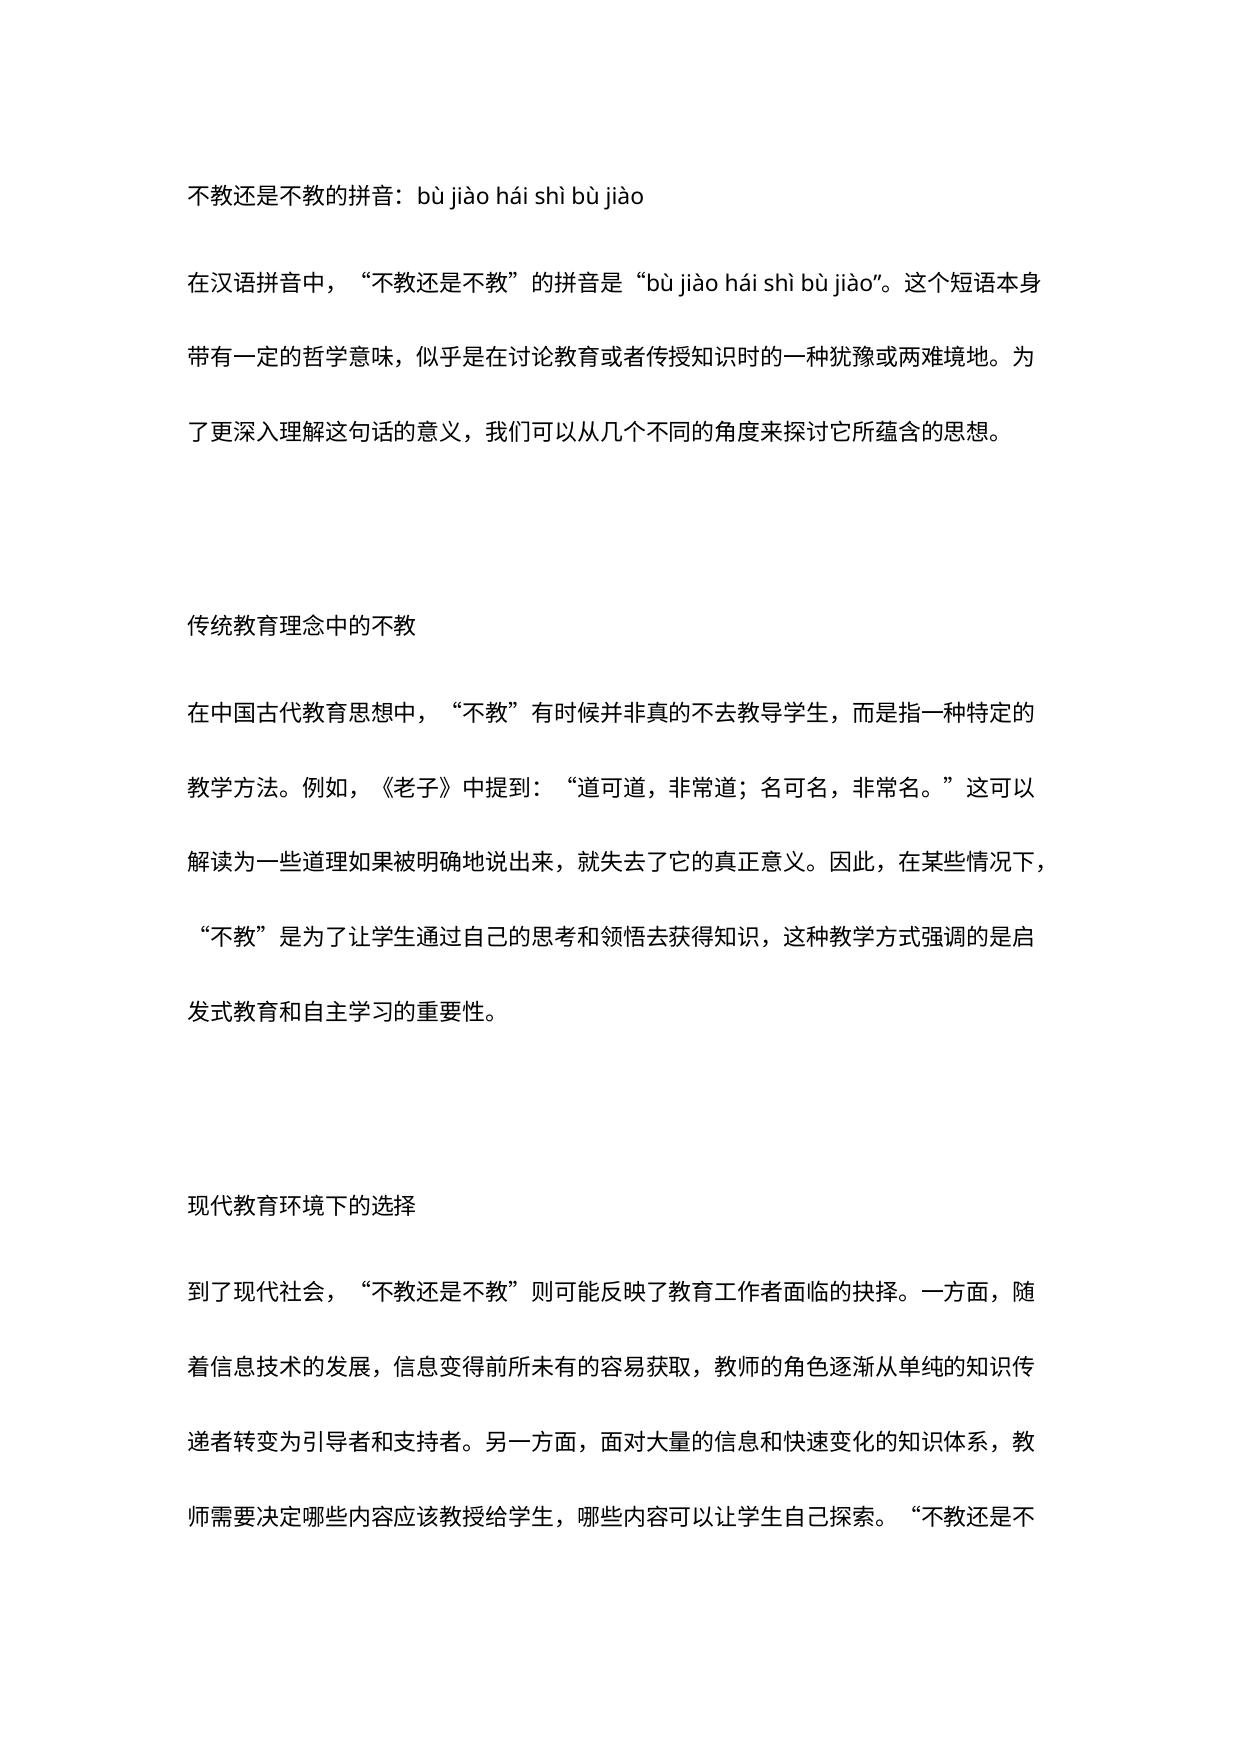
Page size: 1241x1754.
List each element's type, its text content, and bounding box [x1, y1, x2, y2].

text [187, 1258, 1053, 1547]
text 在中国古代教育思想中，“不教”有时候并非真的不去教导学生，而是指一种特定的教学方法。例如，《老子》中提到：“道可道，非常道；名可名，非常名。”这可以解读为一些道理如果被明确地说出来，就失去了它的真正意义。因此，在某些情况下，“不教”是为了让学生通过自己的思考和领悟去获得知识，这种教学方式强调的是启发式教育和自主学习的重要性。 [187, 679, 1053, 1043]
text 现代教育环境下的选择 [187, 1172, 1053, 1237]
text 传统教育理念中的不教 [187, 592, 1053, 657]
text 在汉语拼音中，“不教还是不教”的拼音是“bù jiào hái shì bù jiào”。这个短语本身带有一定的哲学意味，似乎是在讨论教育或者传授知识时的一种犹豫或两难境地。为了更深入理解这句话的意义，我们可以从几个不同的角度来探讨它所蕴含的思想。 [187, 249, 1053, 463]
text 不教还是不教的拼音：bù jiào hái shì bù jiào [187, 162, 1053, 227]
